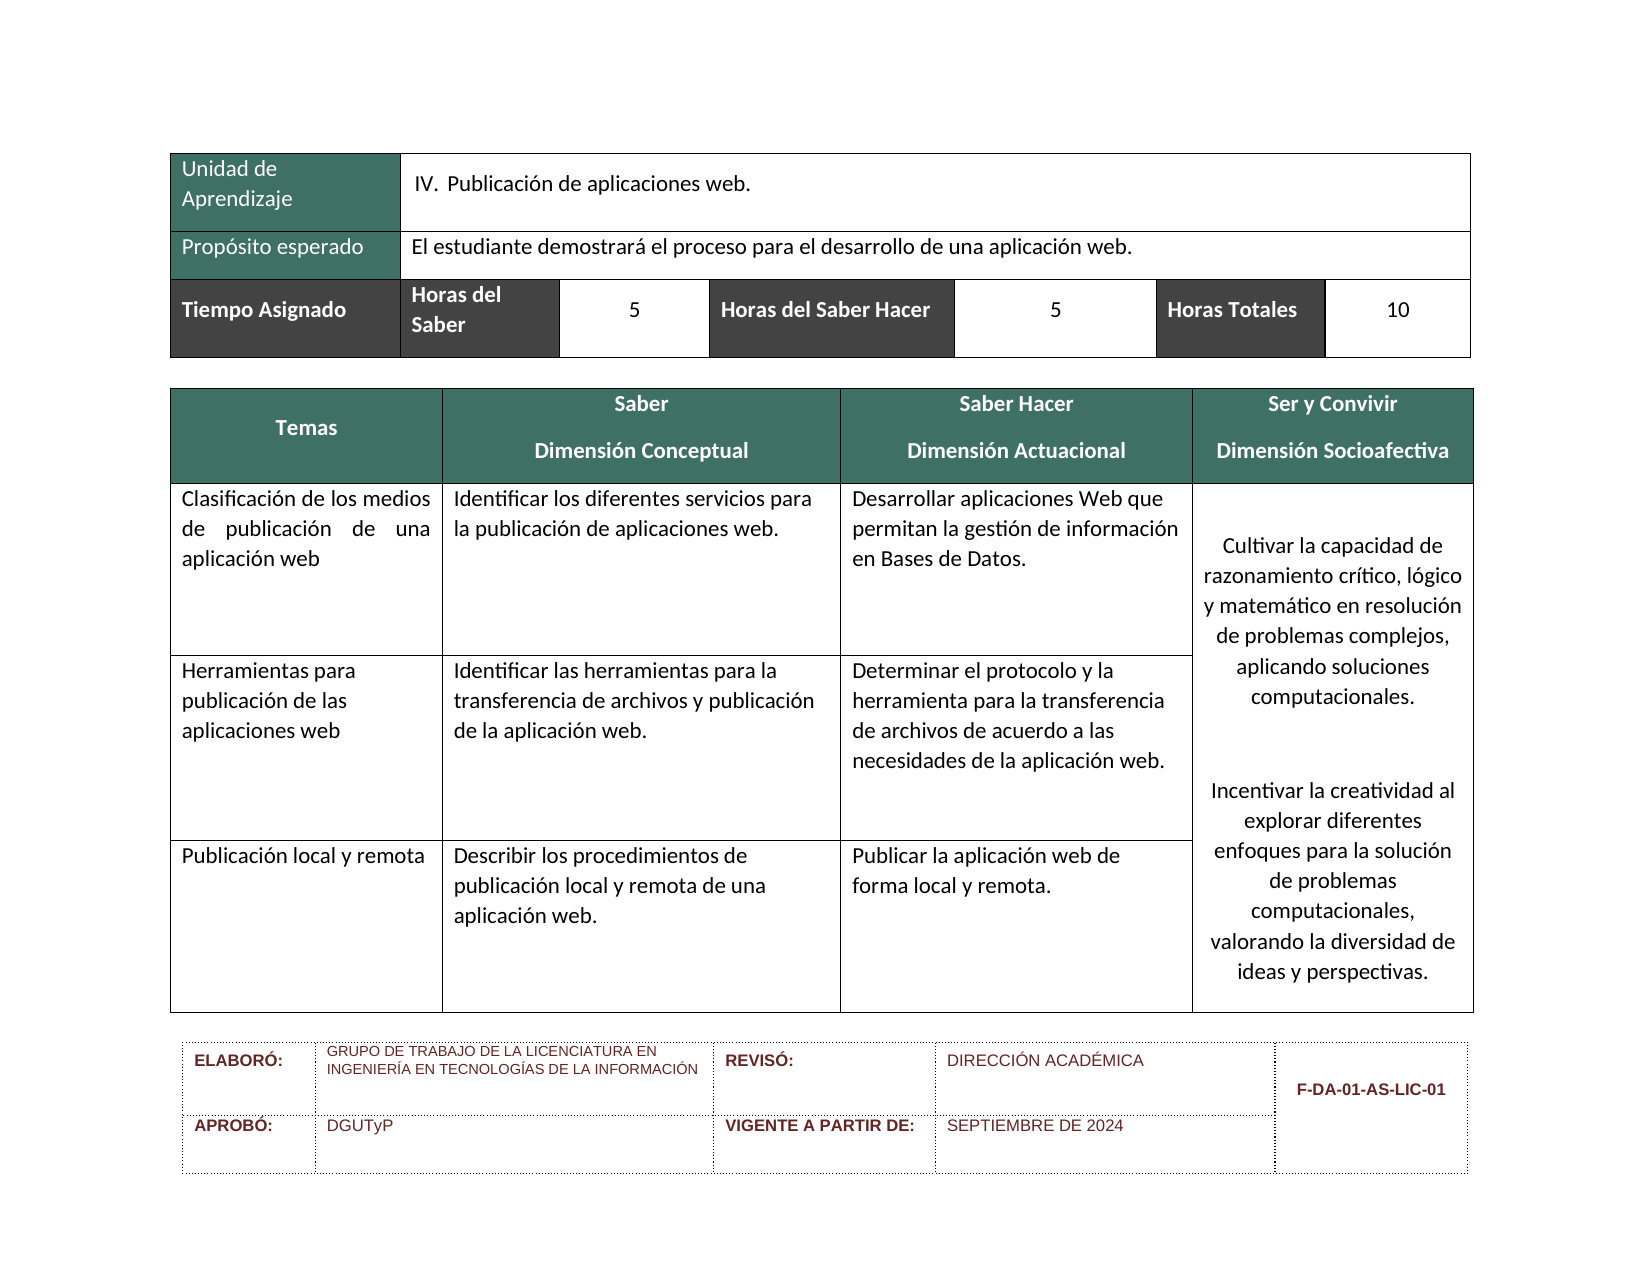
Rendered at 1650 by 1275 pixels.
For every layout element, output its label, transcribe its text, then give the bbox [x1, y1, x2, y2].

table_cell Horas del Saber Hacer [710, 280, 954, 357]
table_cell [841, 841, 1192, 1012]
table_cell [443, 841, 840, 1012]
table_cell Horas Totales [1157, 280, 1324, 357]
table_cell Identificar los diferentes servicios para la publicación de aplicaciones web. [443, 484, 840, 655]
table_cell Desarrollar aplicaciones Web que permitan la gestión de información en Bases de Datos. [841, 484, 1192, 655]
table_cell Clasificación de los medios de publicación de una aplicación web [171, 484, 442, 655]
table_header Unidad de Aprendizaje [171, 154, 400, 231]
table_cell Herramientas para publicación de las aplicaciones web [171, 656, 442, 840]
table_header Temas [171, 389, 442, 483]
table_header Saber Dimensión Conceptual [443, 389, 840, 483]
table_header Saber Hacer Dimensión Actuacional [841, 389, 1192, 483]
table_cell Tiempo Asignado [171, 280, 400, 357]
table_cell Publicación local y remota [171, 841, 442, 1012]
table_cell Propósito esperado [171, 232, 400, 279]
table_cell 5 [560, 280, 709, 357]
table_header Ser y Convivir Dimensión Socioafectiva [1193, 389, 1473, 483]
table_cell Cultivar la capacidad de razonamiento crítico, lógico y matemático en resolución de problemas complejos, aplicando soluciones computacionales. Incentivar la creatividad al explorar diferentes enfoques para la solución de problemas computacionales, valorando la diversidad de ideas y perspectivas. [1193, 484, 1473, 1012]
table_cell Identificar las herramientas para la transferencia de archivos y publicación de la aplicación web. [443, 656, 840, 840]
table_cell El estudiante demostrará el proceso para el desarrollo de una aplicación web. [401, 232, 1470, 279]
table_header Publicación de aplicaciones web. [401, 154, 1470, 231]
table_cell 10 [1326, 280, 1470, 357]
table_cell Determinar el protocolo y la herramienta para la transferencia de archivos de acuerdo a las necesidades de la aplicación web. [841, 656, 1192, 840]
table_cell 5 [955, 280, 1156, 357]
table_cell Horas del Saber [401, 280, 559, 357]
